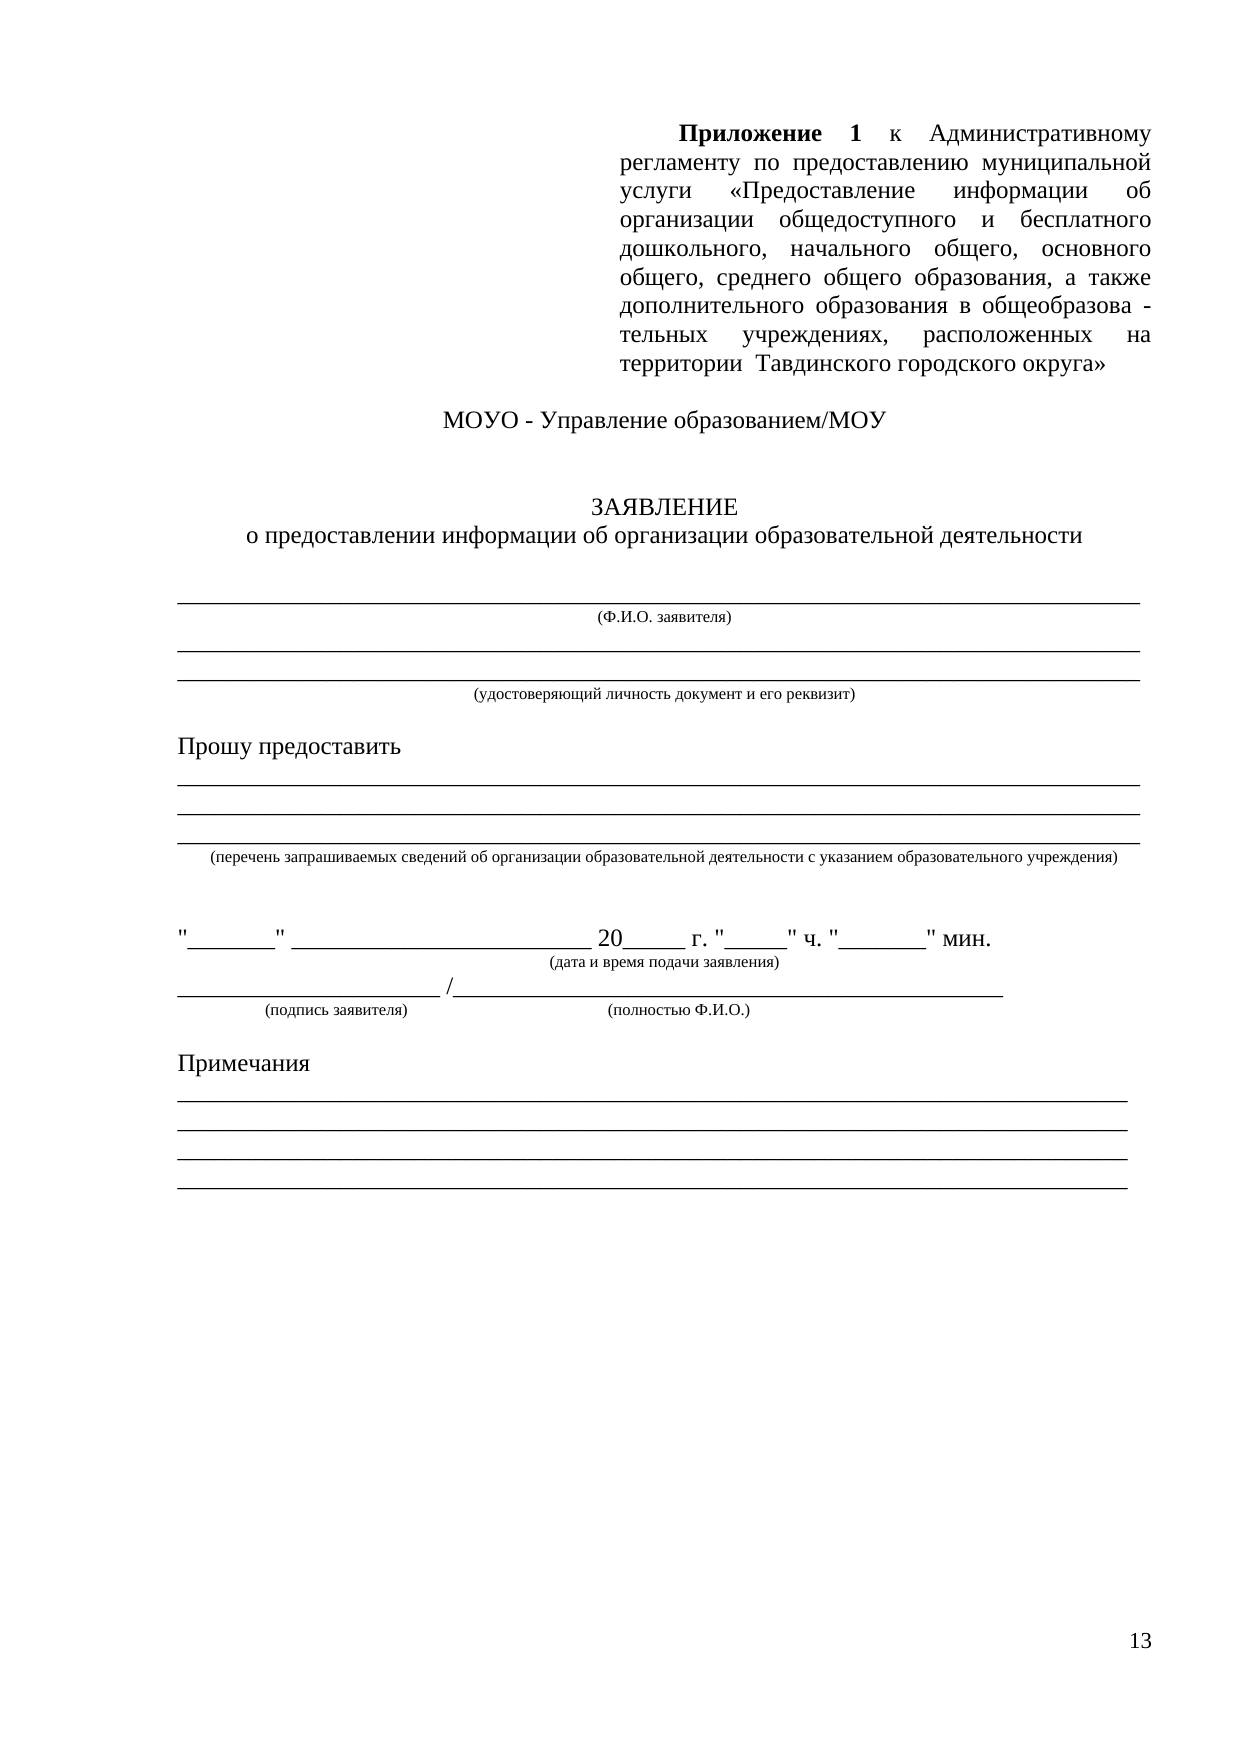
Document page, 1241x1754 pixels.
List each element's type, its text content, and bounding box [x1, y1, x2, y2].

text (удостоверяющий личность документ и его реквизит) [177, 683, 1152, 703]
text ____________________________________________________________________________ [177, 1134, 1152, 1163]
text ____________________________________________________________________________ [177, 1105, 1152, 1134]
text _____________________________________________________________________________ [177, 578, 1152, 607]
text МОУО - Управление образованием/МОУ [177, 406, 1152, 434]
text ____________________________________________________________________________ [177, 1163, 1152, 1191]
text Прошу предоставить [177, 731, 1152, 760]
text (Ф.И.О. заявителя) [177, 607, 1152, 626]
text _______________________________________________________________________________________________________________________________________________________________________________________________________________________________________ [177, 760, 1152, 846]
text о предоставлении информации об организации образовательной деятельности [177, 521, 1152, 549]
text (перечень запрашиваемых сведений об организации образовательной деятельности с указанием образовательного учреждения) [177, 846, 1152, 866]
text _____________________ /____________________________________________ [177, 971, 1152, 1000]
text "_______" ________________________ 20_____ г. "_____" ч. "_______" мин. [177, 923, 1152, 952]
text _____________________________________________________________________________ [177, 655, 1152, 683]
text (дата и время подачи заявления) [177, 952, 1152, 971]
text Приложение 1 к Административному регламенту по предоставлению муниципальной услуги «Предоставление информации об организации общедоступного и бесплатного дошкольного, начального общего, основного общего, среднего общего образования, а также дополнительного образования в общеобразова -тельных учреждениях, расположенных на территории Тавдинского городского округа» [619, 118, 1152, 377]
text (подпись заявителя) (полностью Ф.И.О.) [177, 1000, 1152, 1019]
text ЗАЯВЛЕНИЕ [177, 492, 1152, 521]
text _____________________________________________________________________________ [177, 626, 1152, 655]
text Примечания ____________________________________________________________________________ [177, 1048, 1152, 1105]
